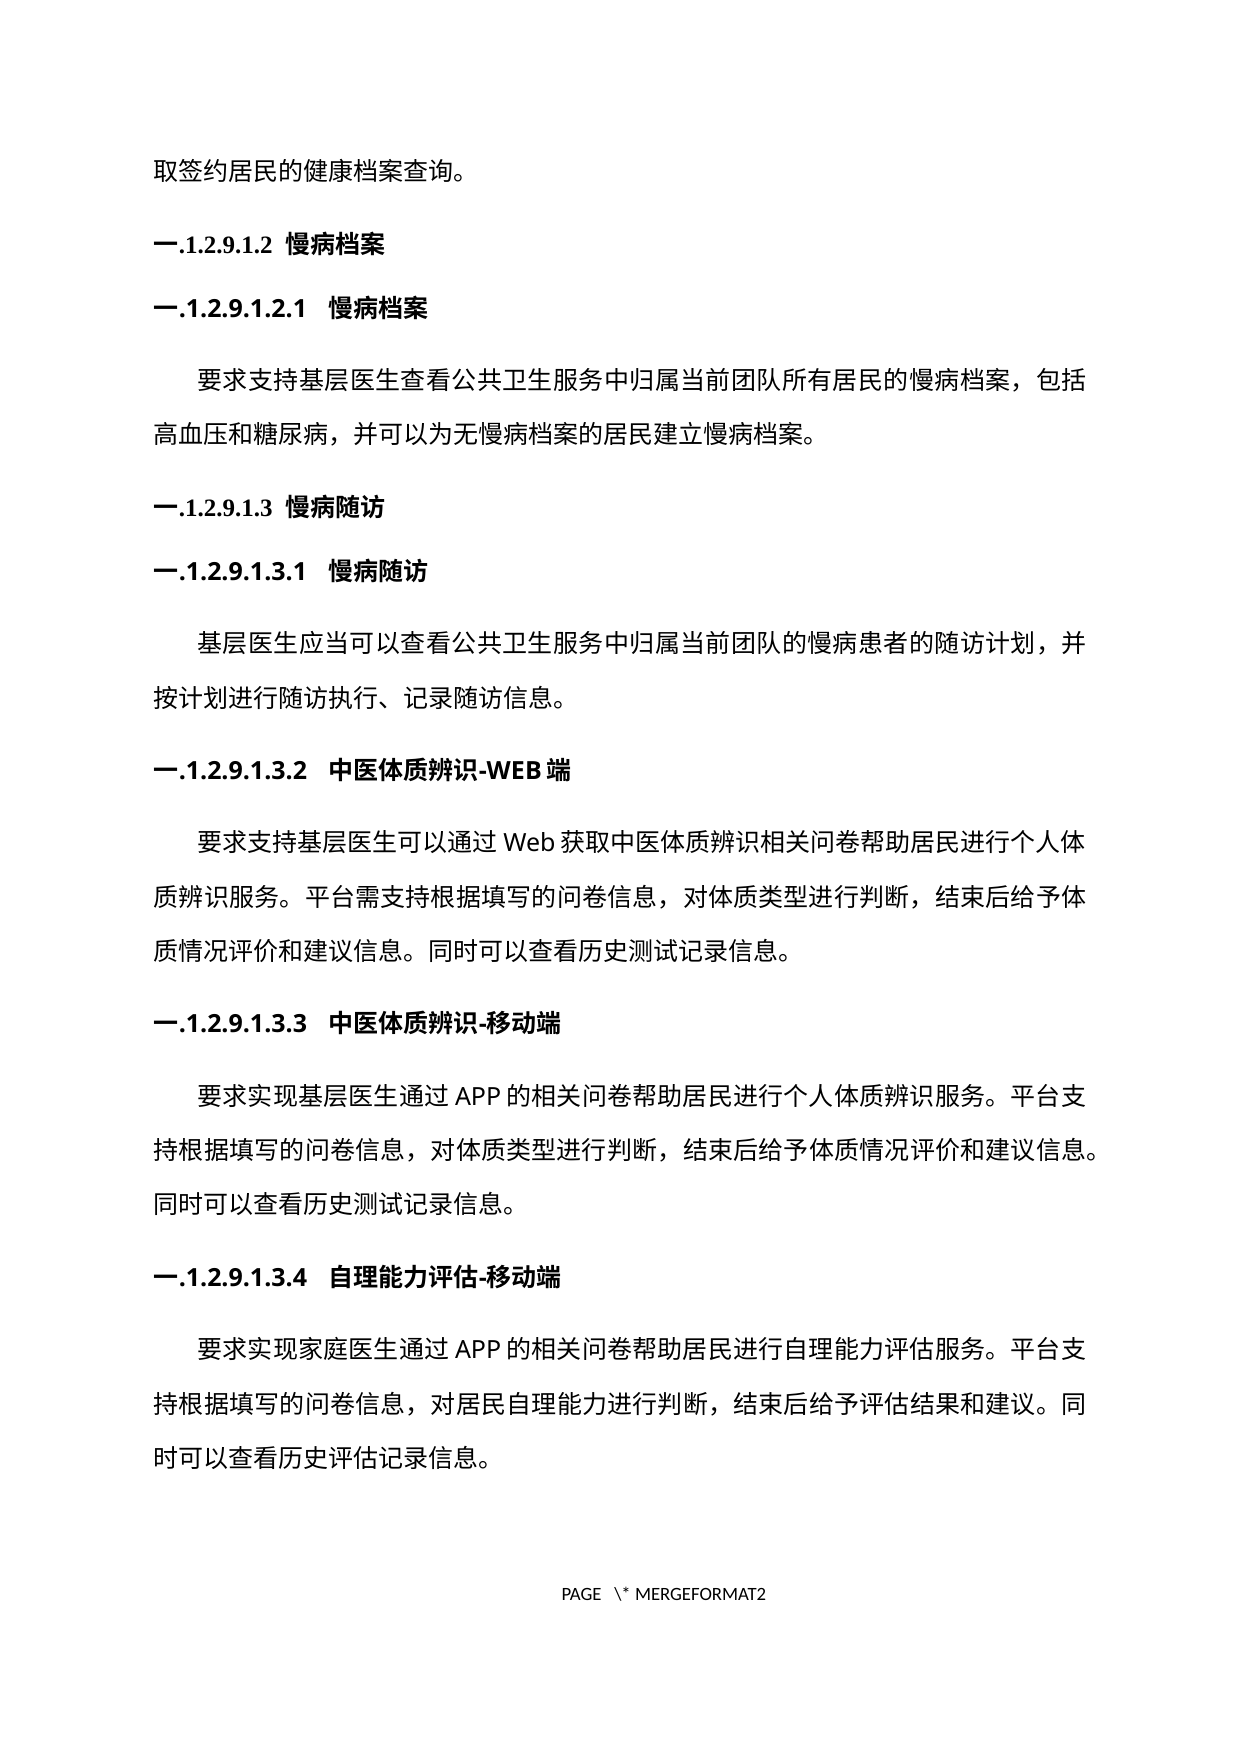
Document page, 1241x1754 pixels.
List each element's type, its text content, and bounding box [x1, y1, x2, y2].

subtitle 中医体质辨识-移动端 [153, 1002, 1087, 1042]
text 要求实现家庭医生通过APP的相关问卷帮助居民进行自理能力评估服务。平台支持根据填写的问卷信息，对居民自理能力进行判断，结束后给予评估结果和建议。同时可以查看历史评估记录信息。 [153, 1330, 1087, 1475]
subtitle 慢病随访 [153, 550, 1087, 589]
text 要求支持基层医生查看公共卫生服务中归属当前团队所有居民的慢病档案，包括高血压和糖尿病，并可以为无慢病档案的居民建立慢病档案。 [153, 361, 1087, 451]
text 要求支持基层医生可以通过Web获取中医体质辨识相关问卷帮助居民进行个人体质辨识服务。平台需支持根据填写的问卷信息，对体质类型进行判断，结束后给予体质情况评价和建议信息。同时可以查看历史测试记录信息。 [153, 823, 1087, 968]
text 基层医生应当可以查看公共卫生服务中归属当前团队的慢病患者的随访计划，并按计划进行随访执行、记录随访信息。 [153, 624, 1087, 714]
subtitle 慢病随访 [153, 486, 1087, 525]
text 要求实现基层医生通过APP的相关问卷帮助居民进行个人体质辨识服务。平台支持根据填写的问卷信息，对体质类型进行判断，结束后给予体质情况评价和建议信息。同时可以查看历史测试记录信息。 [153, 1076, 1087, 1221]
subtitle 中医体质辨识-WEB端 [153, 749, 1087, 788]
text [153, 152, 1087, 188]
subtitle 慢病档案 [153, 287, 1087, 326]
subtitle 自理能力评估-移动端 [153, 1256, 1087, 1295]
subtitle 慢病档案 [153, 222, 1087, 262]
